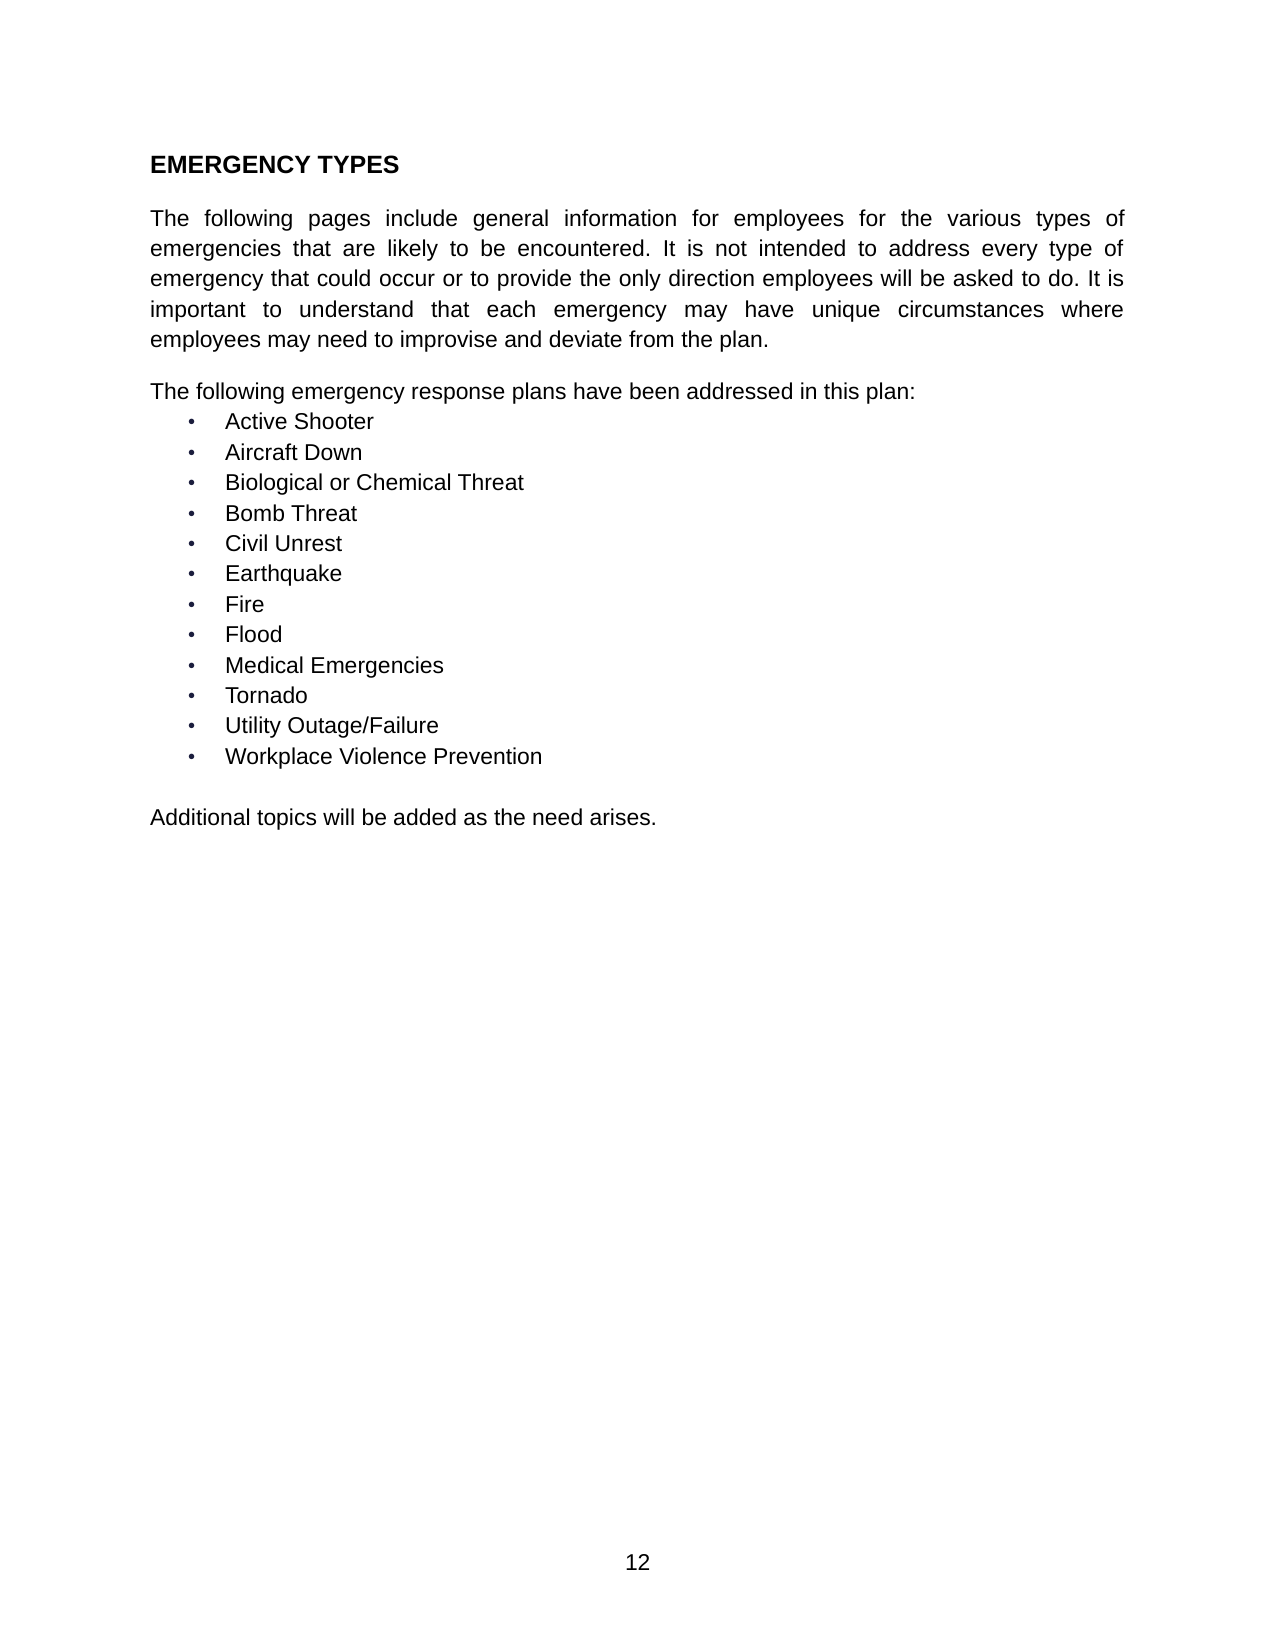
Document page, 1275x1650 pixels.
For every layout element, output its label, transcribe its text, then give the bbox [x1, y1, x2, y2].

text Additional topics will be added as the need arises. [150, 803, 1125, 830]
list Medical Emergencies [187, 652, 1125, 678]
text The following emergency response plans have been addressed in this plan: [150, 378, 1125, 404]
list Flood [187, 621, 1125, 648]
list Aircraft Down [187, 439, 1125, 465]
text The following pages include general information for employees for the various types of emergencies that are likely to be encountered. It is not intended to address every type of emergency that could occur or to provide the only direction employees will be asked to do. It is important to understand that each emergency may have unique circumstances where employees may need to improvise and deviate from the plan. [150, 205, 1125, 352]
list Earthquake [187, 560, 1125, 587]
list Tornado [187, 682, 1125, 708]
list Biological or Chemical Threat [187, 469, 1125, 496]
list Bomb Threat [187, 499, 1125, 526]
list Workplace Violence Prevention [187, 743, 1125, 769]
list Fire [187, 591, 1125, 617]
list Utility Outage/Failure [187, 712, 1125, 739]
list Civil Unrest [187, 530, 1125, 556]
subtitle EMERGENCY TYPES [150, 150, 1125, 179]
list Active Shooter [187, 408, 1125, 435]
